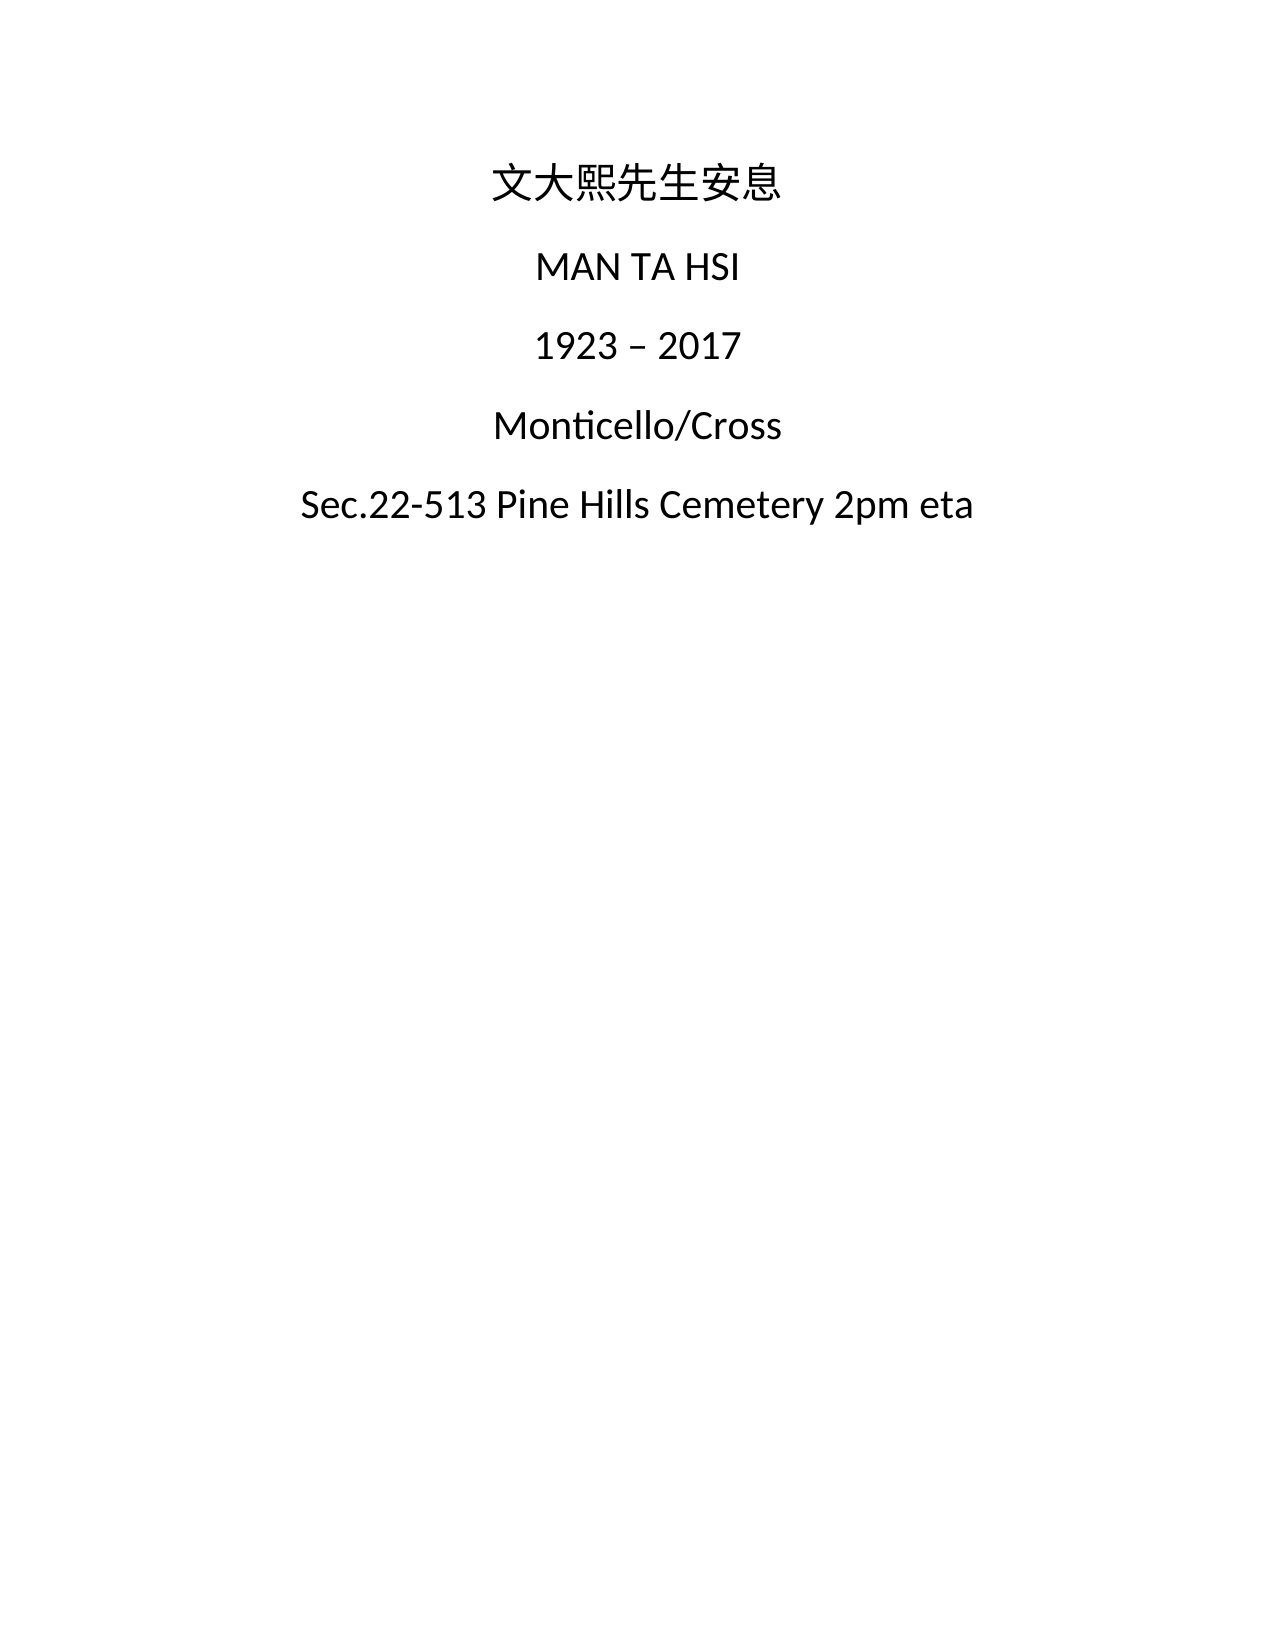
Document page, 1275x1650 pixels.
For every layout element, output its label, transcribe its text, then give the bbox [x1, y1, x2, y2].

text MAN TA HSI [150, 240, 1125, 291]
text 文大熙先生安息 [150, 150, 1125, 210]
text Monticello/Cross [150, 399, 1125, 449]
text 1923 – 2017 [150, 319, 1125, 370]
text Sec.22-513 Pine Hills Cemetery 2pm eta [150, 478, 1125, 529]
